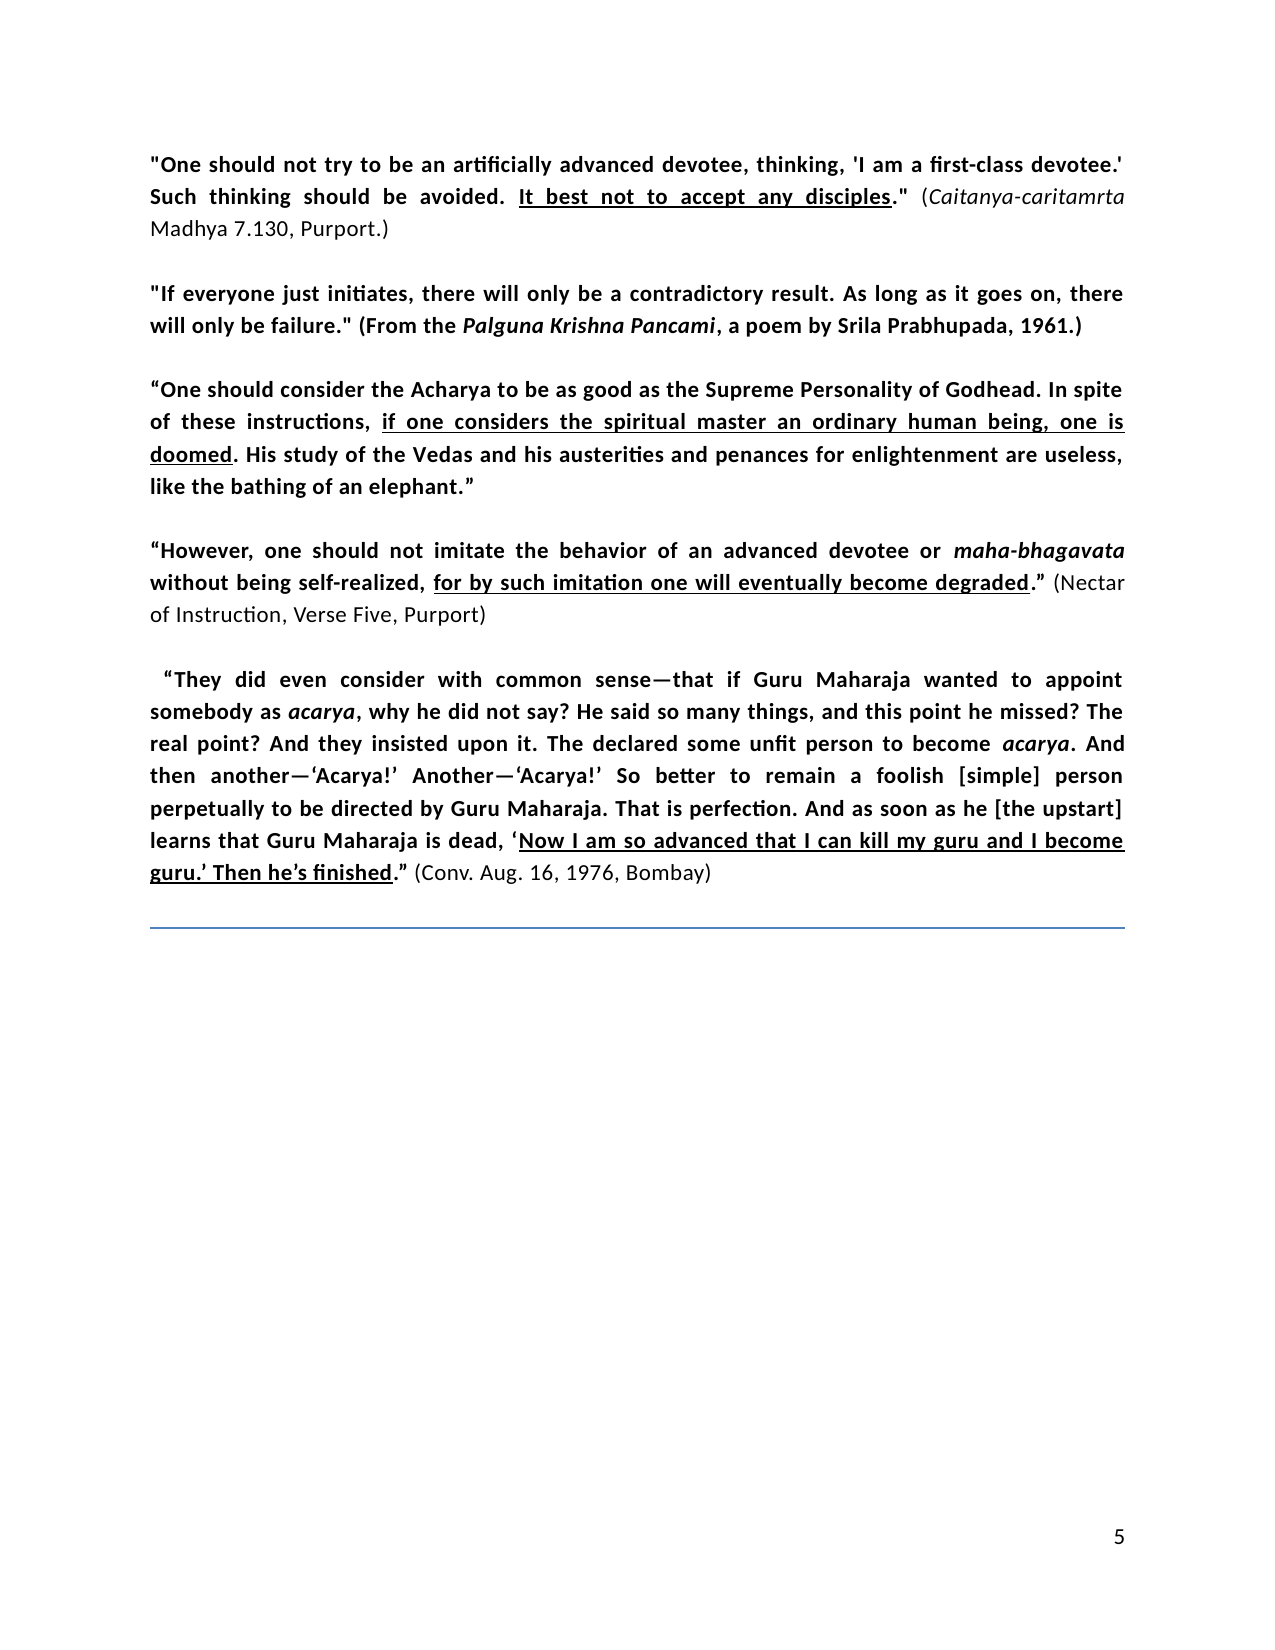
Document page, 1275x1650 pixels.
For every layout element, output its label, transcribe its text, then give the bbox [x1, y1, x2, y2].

title "If everyone just initiates, there will only be a contradictory result. As long as it goes on, there will only be failure." (From the Palguna Krishna Pancami, a poem by Srila Prabhupada, 1961.) [150, 279, 1125, 339]
title “One should consider the Acharya to be as good as the Supreme Personality of Godhead. In spite of these instructions, if one considers the spiritual master an ordinary human being, one is doomed. His study of the Vedas and his austerities and penances for enlightenment are useless, like the bathing of an elephant.” [150, 375, 1125, 500]
title "One should not try to be an artificially advanced devotee, thinking, 'I am a first-class devotee.' Such thinking should be avoided. It best not to accept any disciples." (Caitanya-caritamrta Madhya 7.130, Purport.) [150, 150, 1125, 242]
title “They did even consider with common sense—that if Guru Maharaja wanted to appoint somebody as acarya, why he did not say? He said so many things, and this point he missed? The real point? And they insisted upon it. The declared some unfit person to become acarya. And then another—‘Acarya!’ Another—‘Acarya!’ So better to remain a foolish [simple] person perpetually to be directed by Guru Maharaja. That is perfection. And as soon as he [the upstart] learns that Guru Maharaja is dead, ‘Now I am so advanced that I can kill my guru and I become guru.’ Then he’s finished.” (Conv. Aug. 16, 1976, Bombay) [150, 665, 1125, 886]
title “However, one should not imitate the behavior of an advanced devotee or maha-bhagavata without being self-realized, for by such imitation one will eventually become degraded.” (Nectar of Instruction, Verse Five, Purport) [150, 536, 1125, 629]
